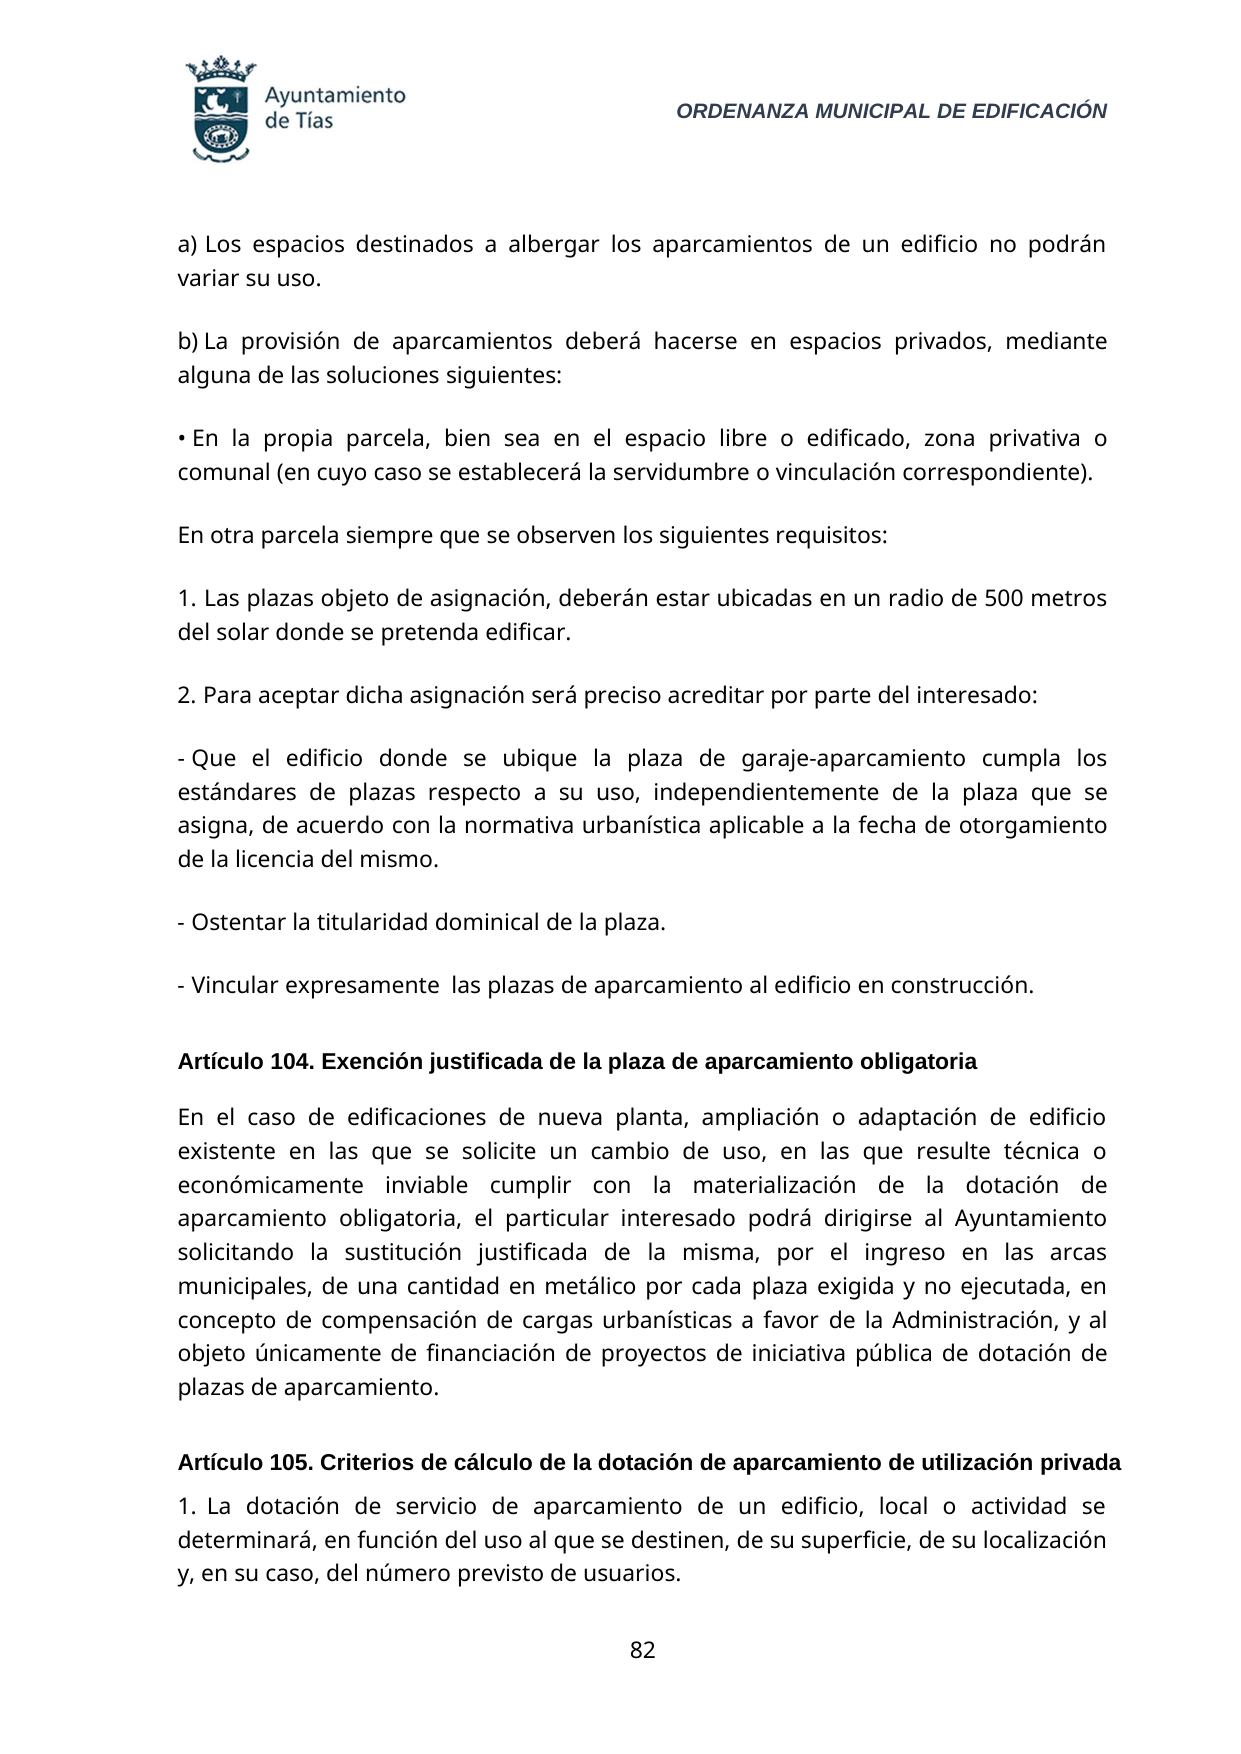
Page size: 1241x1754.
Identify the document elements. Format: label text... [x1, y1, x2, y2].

subtitle Artículo 105. Criterios de cálculo de la dotación de aparcamiento de utilización privada [177, 1449, 1121, 1475]
picture [184, 51, 409, 164]
list Ostentar la titularidad dominical de la plaza. [177, 906, 1121, 937]
list La provisión de aparcamientos deberá hacerse en espacios privados, mediante alguna de las soluciones siguientes: [177, 325, 1108, 390]
list Los espacios destinados a albergar los aparcamientos de un edificio no podrán variar su uso. [177, 228, 1108, 293]
list Que el edificio donde se ubique la plaza de garaje-aparcamiento cumpla los estándares de plazas respecto a su uso, independientemente de la plaza que se asigna, de acuerdo con la normativa urbanística aplicable a la fecha de otorgamiento de la licencia del mismo. [177, 742, 1108, 874]
list La dotación de servicio de aparcamiento de un edificio, local o actividad se determinará, en función del uso al que se destinen, de su superficie, de su localización y, en su caso, del número previsto de usuarios. [177, 1490, 1108, 1589]
text En otra parcela siempre que se observen los siguientes requisitos: [177, 519, 1121, 550]
list En la propia parcela, bien sea en el espacio libre o edificado, zona privativa o comunal (en cuyo caso se establecerá la servidumbre o vinculación correspondiente). [177, 422, 1108, 487]
list Las plazas objeto de asignación, deberán estar ubicadas en un radio de 500 metros del solar donde se pretenda edificar. [177, 582, 1108, 647]
subtitle Artículo 104. Exención justificada de la plaza de aparcamiento obligatoria [177, 1048, 1121, 1074]
list Vincular expresamente las plazas de aparcamiento al edificio en construcción. [177, 969, 1121, 1001]
text En el caso de edificaciones de nueva planta, ampliación o adaptación de edificio existente en las que se solicite un cambio de uso, en las que resulte técnica o económicamente inviable cumplir con la materialización de la dotación de aparcamiento obligatoria, el particular interesado podrá dirigirse al Ayuntamiento solicitando la sustitución justificada de la misma, por el ingreso en las arcas municipales, de una cantidad en metálico por cada plaza exigida y no ejecutada, en concepto de compensación de cargas urbanísticas a favor de la Administración, y al objeto únicamente de financiación de proyectos de iniciativa pública de dotación de plazas de aparcamiento. [177, 1101, 1108, 1402]
list Para aceptar dicha asignación será preciso acreditar por parte del interesado: [177, 678, 1121, 710]
